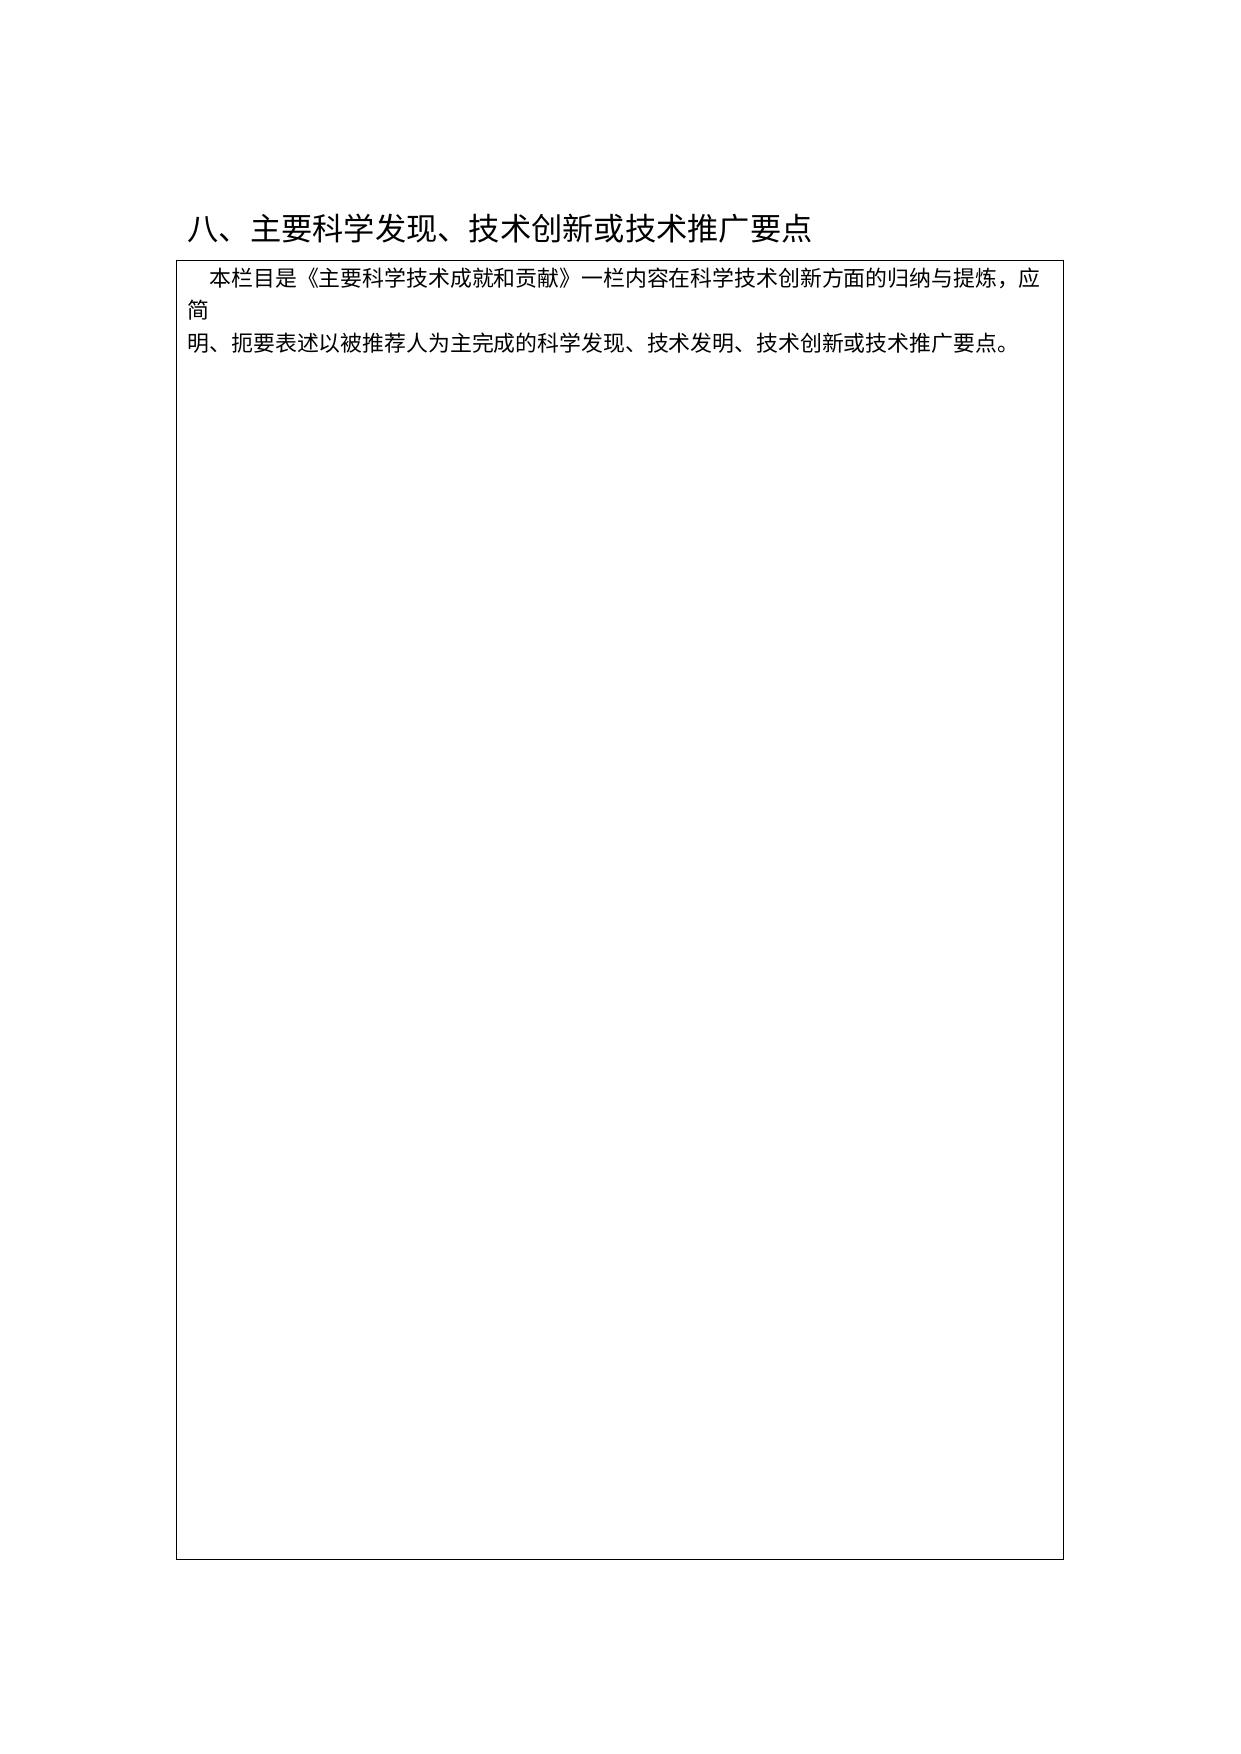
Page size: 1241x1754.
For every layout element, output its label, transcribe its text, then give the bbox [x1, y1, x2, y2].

text 八、主要科学发现、技术创新或技术推广要点 [187, 194, 1053, 259]
table_header 本栏目是《主要科学技术成就和贡献》一栏内容在科学技术创新方面的归纳与提炼，应简 明、扼要表述以被推荐人为主完成的科学发现、技术发明、技术创新或技术推广要点。 [177, 261, 1063, 1559]
